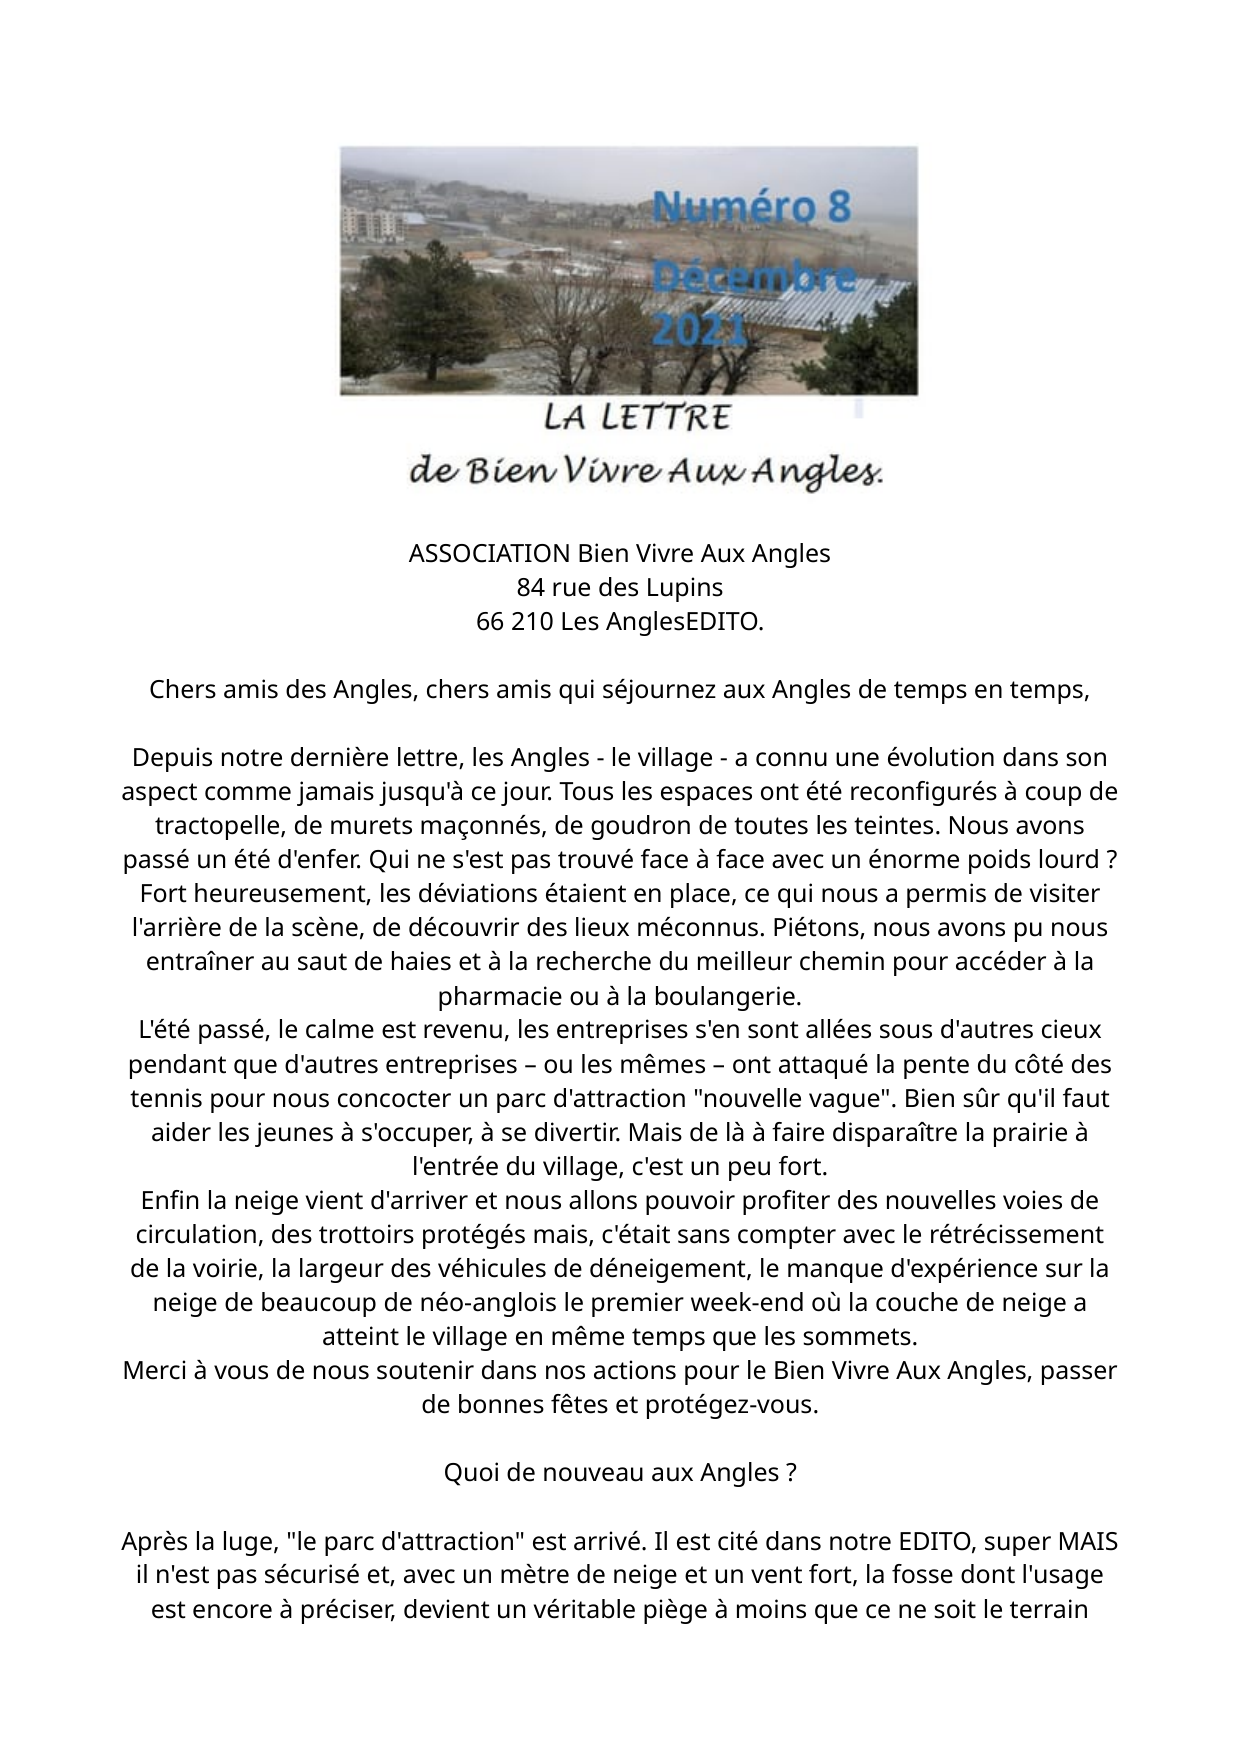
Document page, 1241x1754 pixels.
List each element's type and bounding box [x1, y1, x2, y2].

picture [307, 118, 933, 536]
text [118, 535, 1122, 1625]
